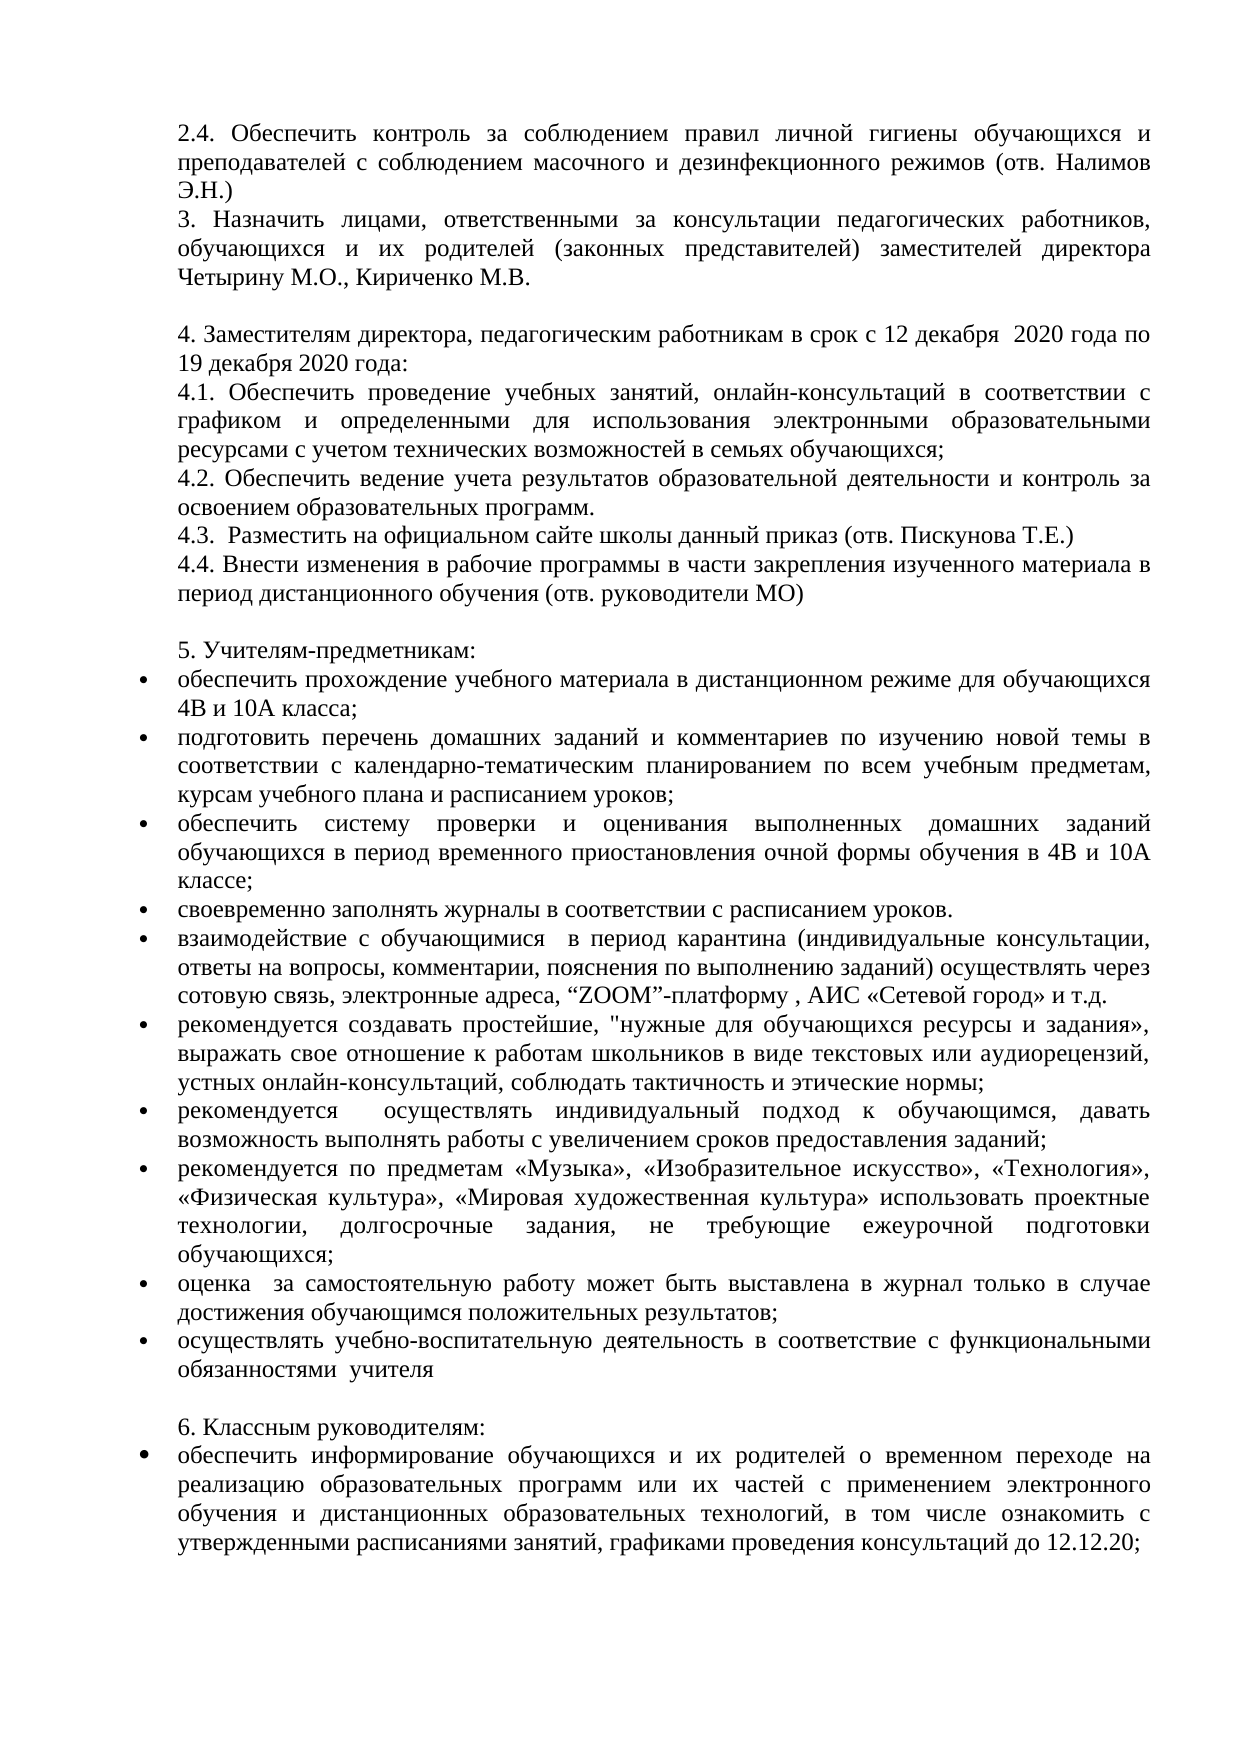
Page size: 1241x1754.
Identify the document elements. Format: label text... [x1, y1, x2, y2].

list 4.3. Разместить на официальном сайте школы данный приказ (отв. Пискунова Т.Е.) [177, 521, 1152, 549]
text 4.2. Обеспечить ведение учета результатов образовательной деятельности и контроль за освоением образовательных программ. [177, 463, 1152, 521]
list 4.4. Внести изменения в рабочие программы в части закрепления изученного материала в период дистанционного обучения (отв. руководители МО) [177, 549, 1152, 607]
text 4. Заместителям директора, педагогическим работникам в срок с 12 декабря 2020 года по 19 декабря 2020 года: [177, 319, 1152, 377]
list оценка за самостоятельную работу может быть выставлена в журнал только в случае достижения обучающимся положительных результатов; [140, 1268, 1152, 1326]
list своевременно заполнять журналы в соответствии с расписанием уроков. [140, 894, 1152, 923]
list рекомендуется осуществлять индивидуальный подход к обучающимся, давать возможность выполнять работы с увеличением сроков предоставления заданий; [140, 1096, 1152, 1153]
list обеспечить прохождение учебного материала в дистанционном режиме для обучающихся 4В и 10А класса; [140, 664, 1152, 722]
text 4.1. Обеспечить проведение учебных занятий, онлайн-консультаций в соответствии с графиком и определенными для использования электронными образовательными ресурсами с учетом технических возможностей в семьях обучающихся; [177, 377, 1152, 463]
list взаимодействие с обучающимися в период карантина (индивидуальные консультации, ответы на вопросы, комментарии, пояснения по выполнению заданий) осуществлять через сотовую связь, электронные адреса, “ZOOM”-платформу , АИС «Сетевой город» и т.д. [140, 923, 1152, 1009]
list обеспечить информирование обучающихся и их родителей о временном переходе на реализацию образовательных программ или их частей с применением электронного обучения и дистанционных образовательных технологий, в том числе ознакомить с утвержденными расписаниями занятий, графиками проведения консультаций до 12.12.20; [140, 1441, 1152, 1556]
list рекомендуется по предметам «Музыка», «Изобразительное искусство», «Технология», «Физическая культура», «Мировая художественная культура» использовать проектные технологии, долгосрочные задания, не требующие ежеурочной подготовки обучающихся; [140, 1153, 1152, 1268]
text 3. Назначить лицами, ответственными за консультации педагогических работников, обучающихся и их родителей (законных представителей) заместителей директора Четырину М.О., Кириченко М.В. [177, 204, 1152, 291]
text 6. Классным руководителям: [177, 1412, 1152, 1441]
list рекомендуется создавать простейшие, "нужные для обучающихся ресурсы и задания», выражать свое отношение к работам школьников в виде текстовых или аудиорецензий, устных онлайн-консультаций, соблюдать тактичность и этические нормы; [140, 1009, 1152, 1096]
list подготовить перечень домашних заданий и комментариев по изучению новой темы в соответствии с календарно-тематическим планированием по всем учебным предметам, курсам учебного плана и расписанием уроков; [140, 722, 1152, 808]
list обеспечить систему проверки и оценивания выполненных домашних заданий обучающихся в период временного приостановления очной формы обучения в 4В и 10А классе; [140, 808, 1152, 894]
text 2.4. Обеспечить контроль за соблюдением правил личной гигиены обучающихся и преподавателей с соблюдением масочного и дезинфекционного режимов (отв. Налимов Э.Н.) [177, 118, 1152, 204]
text 5. Учителям-предметникам: [177, 636, 1152, 664]
list осуществлять учебно-воспитательную деятельность в соответствие с функциональными обязанностями учителя [140, 1326, 1152, 1383]
